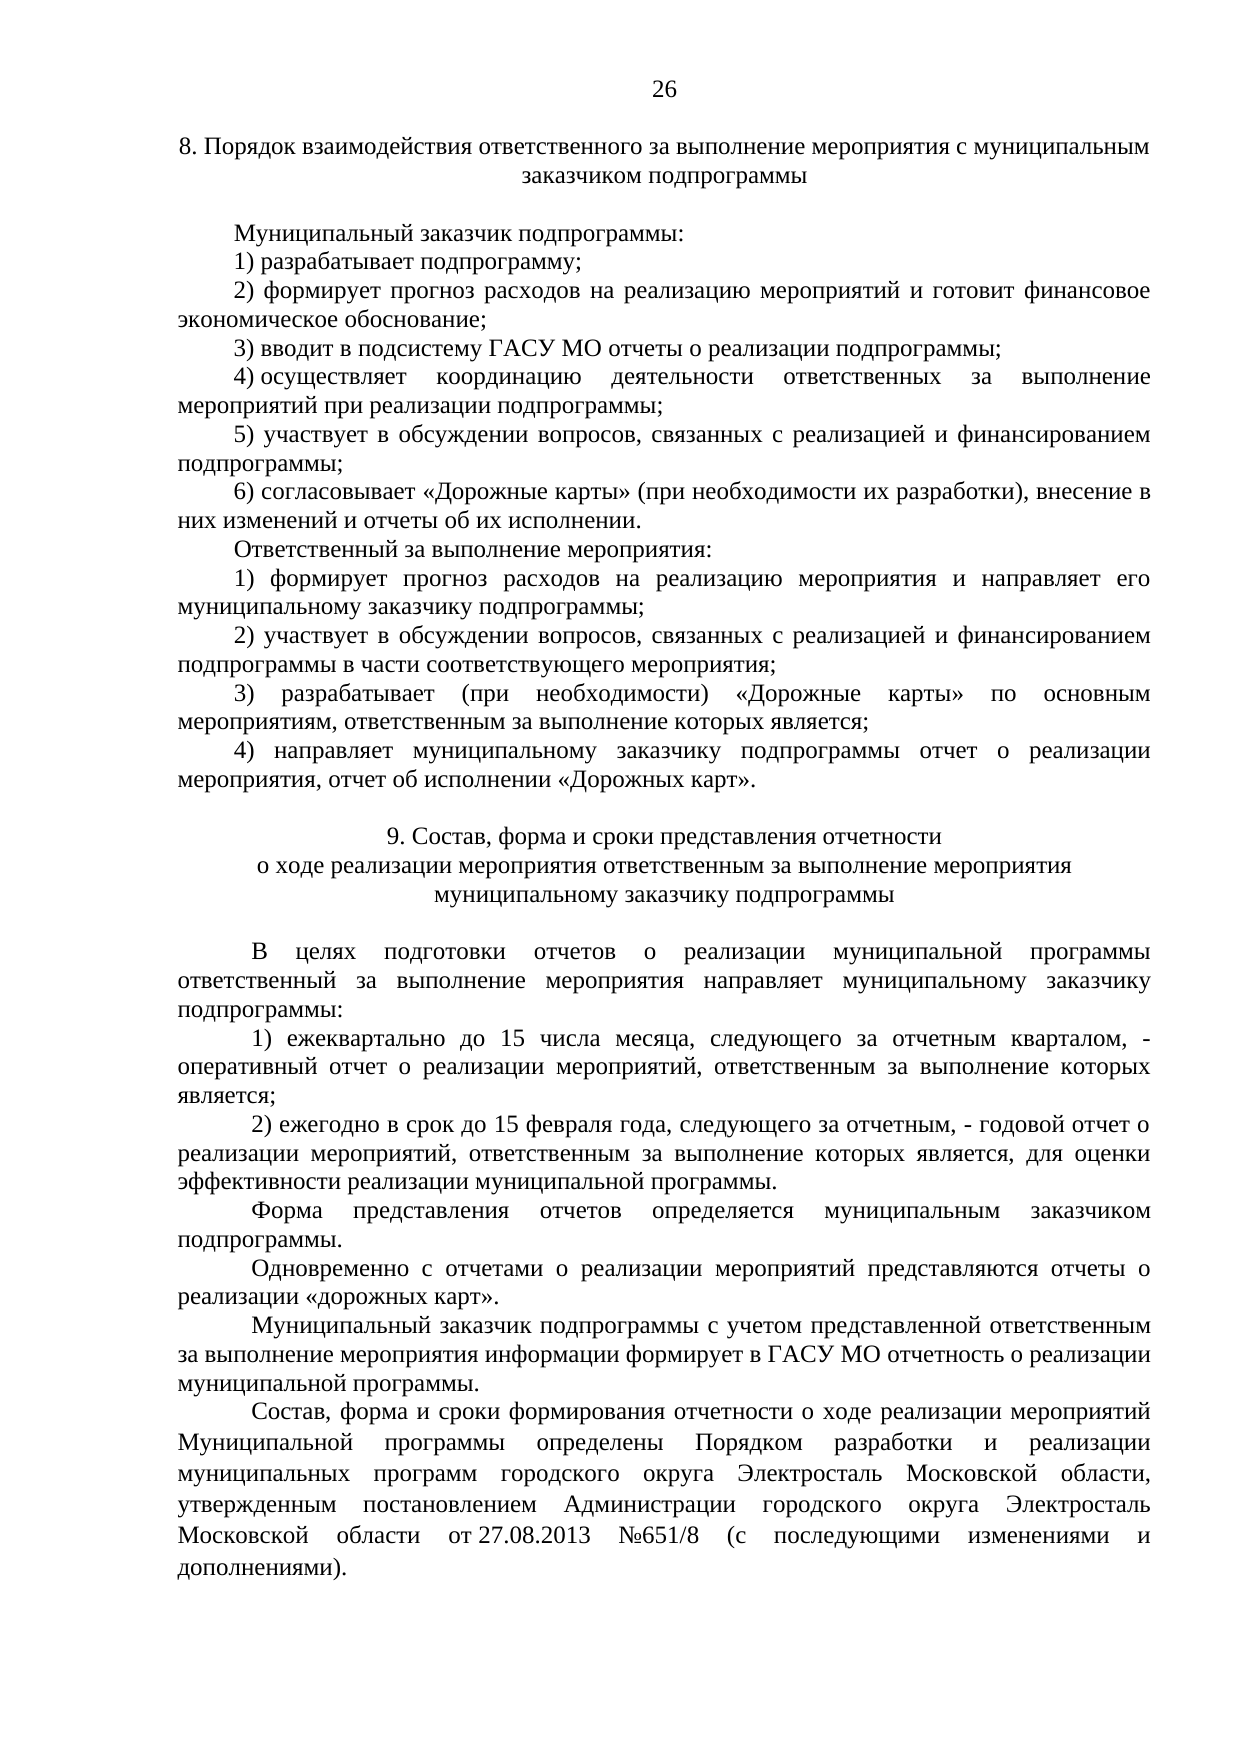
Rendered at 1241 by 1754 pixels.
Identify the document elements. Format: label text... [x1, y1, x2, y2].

text 4) осуществляет координацию деятельности ответственных за выполнение мероприятий при реализации подпрограммы; [177, 361, 1152, 419]
text 4) направляет муниципальному заказчику подпрограммы отчет о реализации мероприятия, отчет об исполнении «Дорожных карт». [177, 735, 1152, 793]
text Одновременно с отчетами о реализации мероприятий представляются отчеты о реализации «дорожных карт». [177, 1253, 1152, 1310]
text о ходе реализации мероприятия ответственным за выполнение мероприятия муниципальному заказчику подпрограммы [177, 850, 1152, 908]
text 2) участвует в обсуждении вопросов, связанных с реализацией и финансированием подпрограммы в части соответствующего мероприятия; [177, 620, 1152, 678]
text 2) формирует прогноз расходов на реализацию мероприятий и готовит финансовое экономическое обоснование; [177, 275, 1152, 333]
text 3) вводит в подсистему ГАСУ МО отчеты о реализации подпрограммы; [177, 333, 1152, 361]
text Ответственный за выполнение мероприятия: [177, 534, 1152, 563]
text 2) ежегодно в срок до 15 февраля года, следующего за отчетным, - годовой отчет о реализации мероприятий, ответственным за выполнение которых является, для оценки эффективности реализации муниципальной программы. [177, 1109, 1152, 1195]
text В целях подготовки отчетов о реализации муниципальной программы ответственный за выполнение мероприятия направляет муниципальному заказчику подпрограммы: [177, 936, 1152, 1023]
text 3) разрабатывает (при необходимости) «Дорожные карты» по основным мероприятиям, ответственным за выполнение которых является; [177, 678, 1152, 735]
text 9. Состав, форма и сроки представления отчетности [177, 821, 1152, 850]
text 1) формирует прогноз расходов на реализацию мероприятия и направляет его муниципальному заказчику подпрограммы; [177, 563, 1152, 620]
text 5) участвует в обсуждении вопросов, связанных с реализацией и финансированием подпрограммы; [177, 419, 1152, 476]
text Муниципальный заказчик подпрограммы с учетом представленной ответственным за выполнение мероприятия информации формирует в ГАСУ МО отчетность о реализации муниципальной программы. [177, 1310, 1152, 1396]
text Муниципальный заказчик подпрограммы: [177, 218, 1152, 246]
text 8. Порядок взаимодействия ответственного за выполнение мероприятия с муниципальным заказчиком подпрограммы [177, 131, 1152, 189]
text 6) согласовывает «Дорожные карты» (при необходимости их разработки), внесение в них изменений и отчеты об их исполнении. [177, 476, 1152, 534]
text Форма представления отчетов определяется муниципальным заказчиком подпрограммы. [177, 1195, 1152, 1253]
text 1) разрабатывает подпрограмму; [177, 246, 1152, 275]
text Состав, форма и сроки формирования отчетности о ходе реализации мероприятий Муниципальной программы определены Порядком разработки и реализации муниципальных программ городского округа Электросталь Московской области, утвержденным постановлением Администрации городского округа Электросталь Московской области от 27.08.2013 №651/8 (с последующими изменениями и дополнениями). [177, 1396, 1152, 1580]
text 1) ежеквартально до 15 числа месяца, следующего за отчетным кварталом, - оперативный отчет о реализации мероприятий, ответственным за выполнение которых является; [177, 1023, 1152, 1109]
